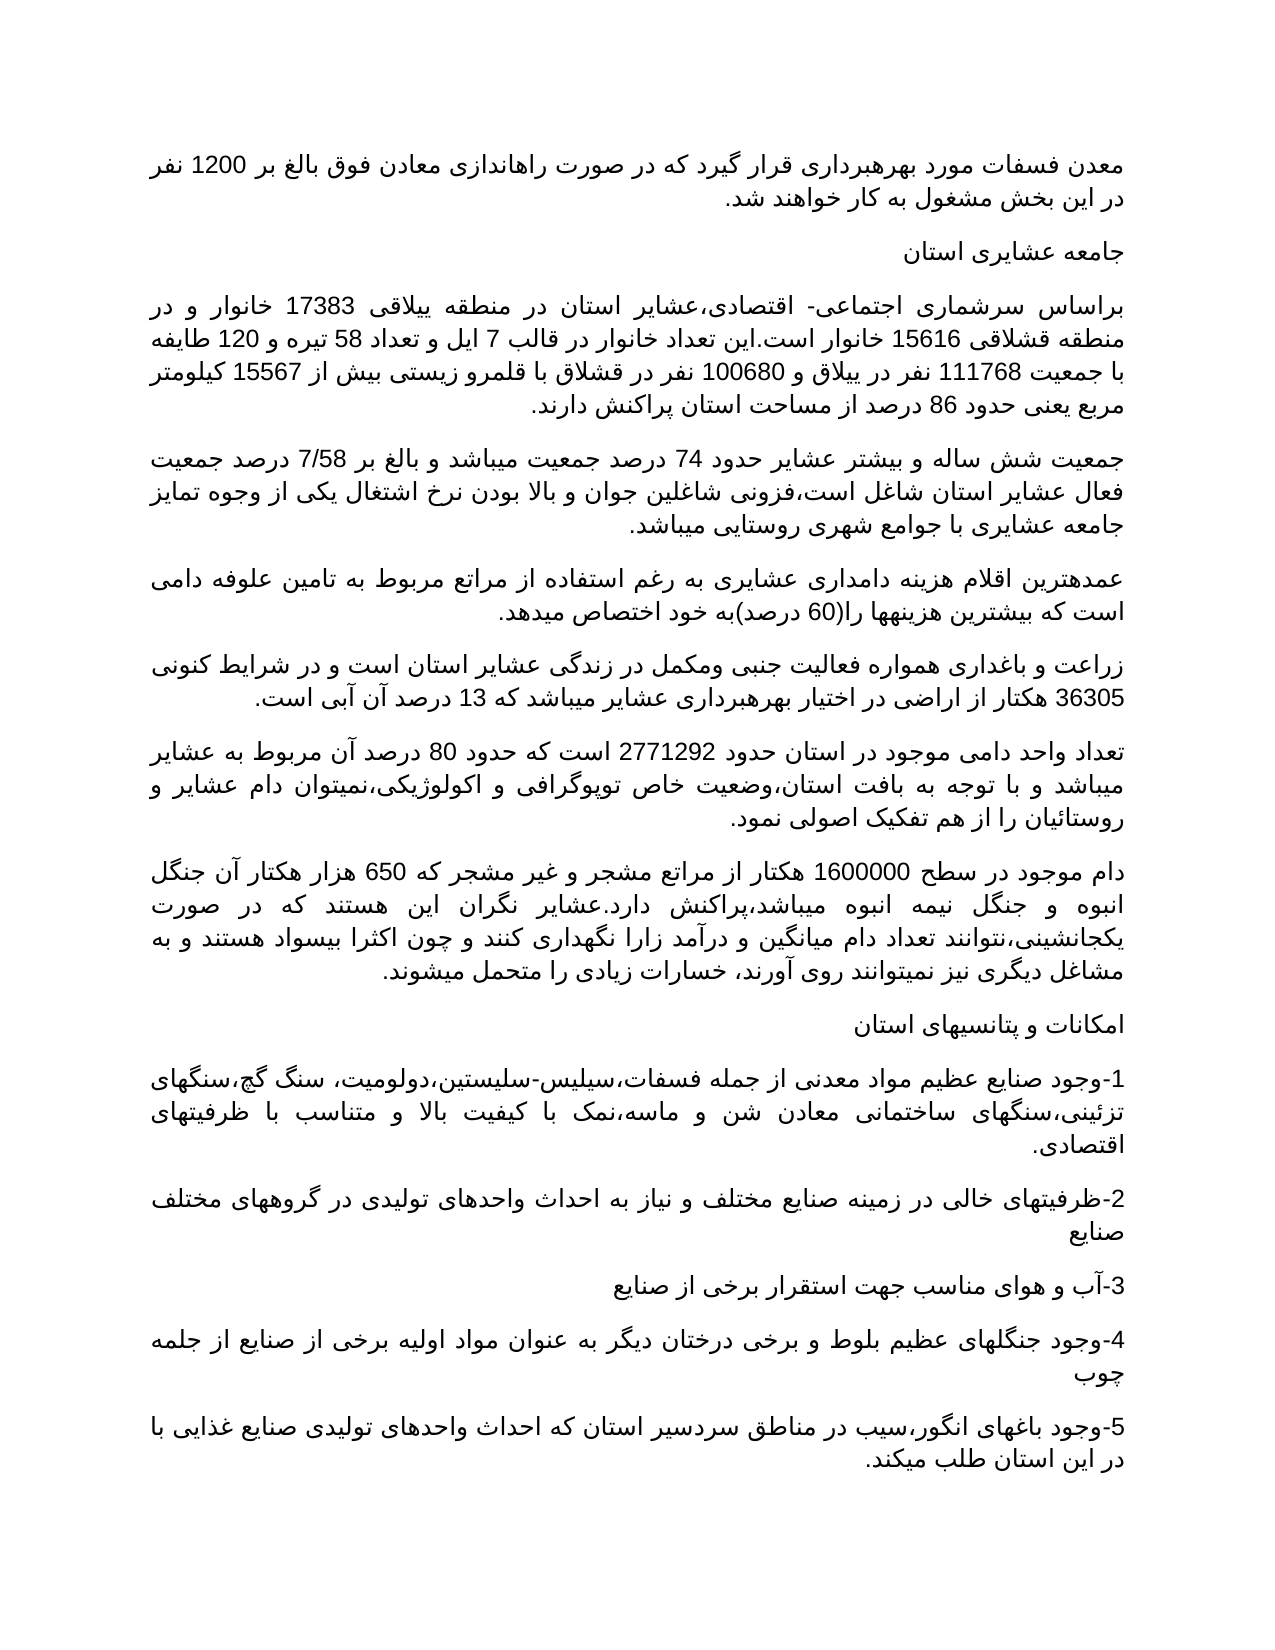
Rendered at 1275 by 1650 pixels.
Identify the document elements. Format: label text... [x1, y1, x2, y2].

text جامعه عشایری استان [150, 237, 1125, 266]
text تعداد واحد دامی موجود در استان حدود 2771292 است که حدود 80 درصد آن‏ مربوط به عشایر می‏باشد و با توجه به‏ بافت استان،وضعیت خاص توپوگرافی‏ و اکولوژیکی،نمی‏توان دام عشایر و روستائیان را از هم تفکیک اصولی نمود. [150, 737, 1125, 832]
text دام موجود در سطح 1600000 هکتار از مراتع مشجر و غیر مشجر که 650 هزار هکتار آن جنگل انبوه و جنگل نیمه انبوه‏ می‏باشد،پراکنش دارد.عشایر نگران این‏ هستند که در صورت یکجانشینی،نتوانند تعداد دام میانگین و درآمد زارا نگهداری‏ کنند و چون اکثرا بی‏سواد هستند و به‏ مشاغل دیگری نیز نمی‏توانند روی آورند، خسارات زیادی را متحمل می‏شوند. [150, 857, 1125, 985]
text زراعت و باغداری همواره فعالیت جنبی‏ ومکمل در زندگی عشایر استان است و در شرایط کنونی 36305 هکتار از اراضی در اختیار بهره‏برداری عشایر می‏باشد که 13 درصد آن آبی است. [150, 650, 1125, 712]
text 4-وجود جنگلهای عظیم بلوط و برخی‏ درختان دیگر به عنوان مواد اولیه برخی از صنایع از جلمه چوب [150, 1324, 1125, 1386]
text براساس سرشماری اجتماعی- اقتصادی،عشایر استان در منطقه ییلاقی‏ 17383 خانوار و در منطقه قشلاقی‏ 15616 خانوار است.این تعداد خانوار در قالب 7 ایل و تعداد 58 تیره و 120 طایفه با جمعیت 111768 نفر در ییلاق و 100680 نفر در قشلاق با قلمرو زیستی بیش از 15567 کیلومتر مربع یعنی حدود 86 درصد از مساحت استان پراکنش دارند. [150, 291, 1125, 418]
text عمده‏ترین اقلام هزینه دامداری‏ عشایری به رغم استفاده از مراتع مربوط به تامین علوفه دامی است که بیشترین‏ هزینه‏ها را(60 درصد)به خود اختصاص‏ می‏دهد. [150, 563, 1125, 625]
text 1-وجود صنایع عظیم مواد معدنی از جمله‏ فسفات،سیلیس-سلیستین،دولومیت، سنگ گچ،سنگهای تزئینی،سنگهای‏ ساختمانی معادن شن و ماسه،نمک با کیفیت بالا و متناسب با ظرفیتهای‏ اقتصادی. [150, 1064, 1125, 1159]
text امکانات و پتانسیهای‏ استان [150, 1010, 1125, 1039]
text 2-ظرفیتهای خالی در زمینه صنایع‏ مختلف و نیاز به احداث واحدهای تولیدی‏ در گروههای مختلف صنایع [150, 1184, 1125, 1246]
text 3-آب و هوای مناسب جهت استقرار برخی از صنایع [150, 1271, 1125, 1299]
text 5-وجود باغهای انگور،سیب در مناطق‏ سردسیر استان که احداث واحدهای‏ تولیدی صنایع غذایی با در این استان‏ طلب می‏کند. [150, 1411, 1125, 1473]
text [150, 150, 1125, 212]
text جمعیت شش ساله و بیشتر عشایر حدود 74 درصد جمعیت می‏باشد و بالغ بر 7/58 درصد جمعیت فعال عشایر استان شاغل‏ است،فزونی شاغلین جوان و بالا بودن نرخ‏ اشتغال یکی از وجوه تمایز جامعه‏ عشایری با جوامع شهری روستایی‏ می‏باشد. [150, 444, 1125, 538]
